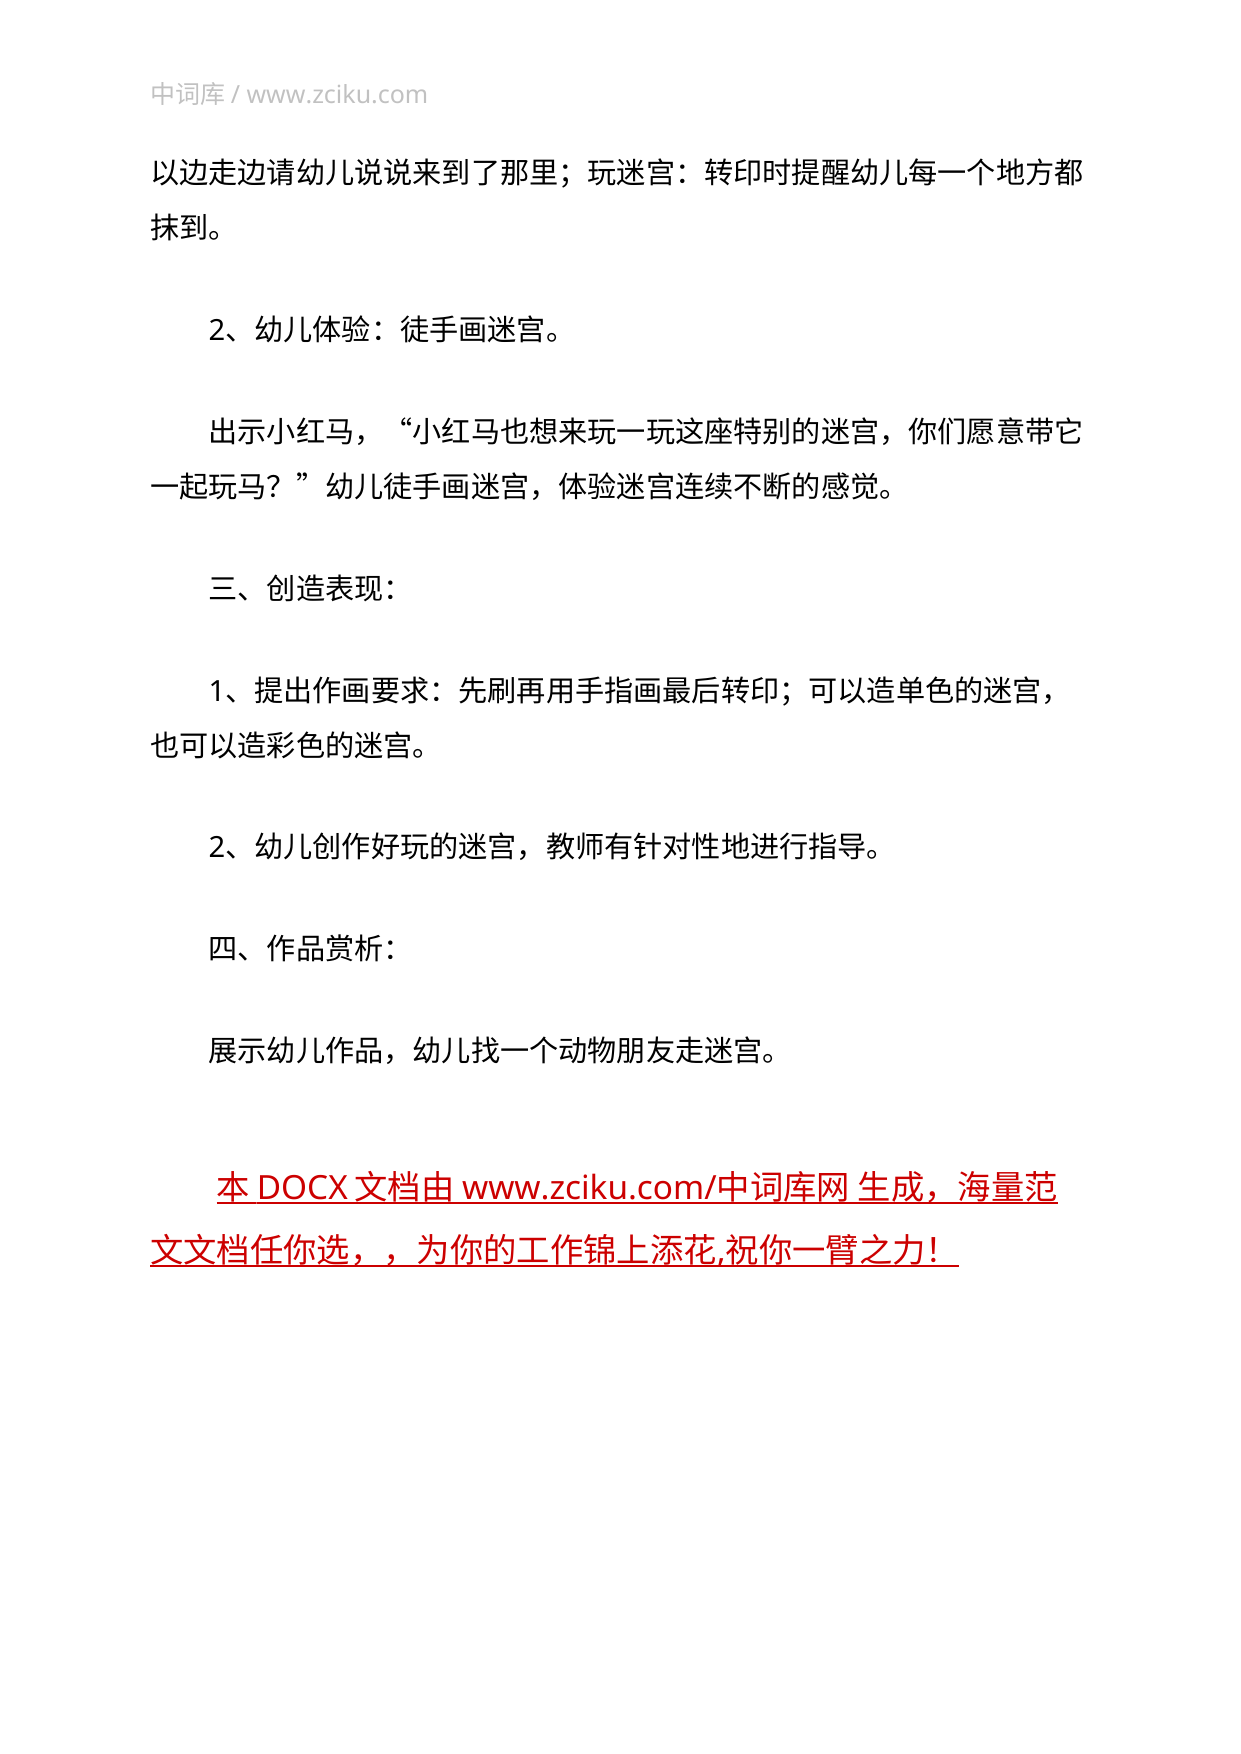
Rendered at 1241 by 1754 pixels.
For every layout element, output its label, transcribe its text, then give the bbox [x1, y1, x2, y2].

text 2、幼儿创作好玩的迷宫，教师有针对性地进行指导。 [150, 824, 1090, 866]
text 三、创造表现： [150, 565, 1090, 608]
text 本DOCX文档由 www.zciku.com/中词库网 生成，海量范文文档任你选，，为你的工作锦上添花,祝你一臂之力！ [150, 1161, 1090, 1272]
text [150, 150, 1090, 247]
text 展示幼儿作品，幼儿找一个动物朋友走迷宫。 [150, 1028, 1090, 1070]
text 2、幼儿体验：徒手画迷宫。 [150, 307, 1090, 349]
text 四、作品赏析： [150, 926, 1090, 968]
text 出示小红马，“小红马也想来玩一玩这座特别的迷宫，你们愿意带它一起玩马？”幼儿徒手画迷宫，体验迷宫连续不断的感觉。 [150, 409, 1090, 506]
text 1、提出作画要求：先刷再用手指画最后转印；可以造单色的迷宫，也可以造彩色的迷宫。 [150, 667, 1090, 764]
